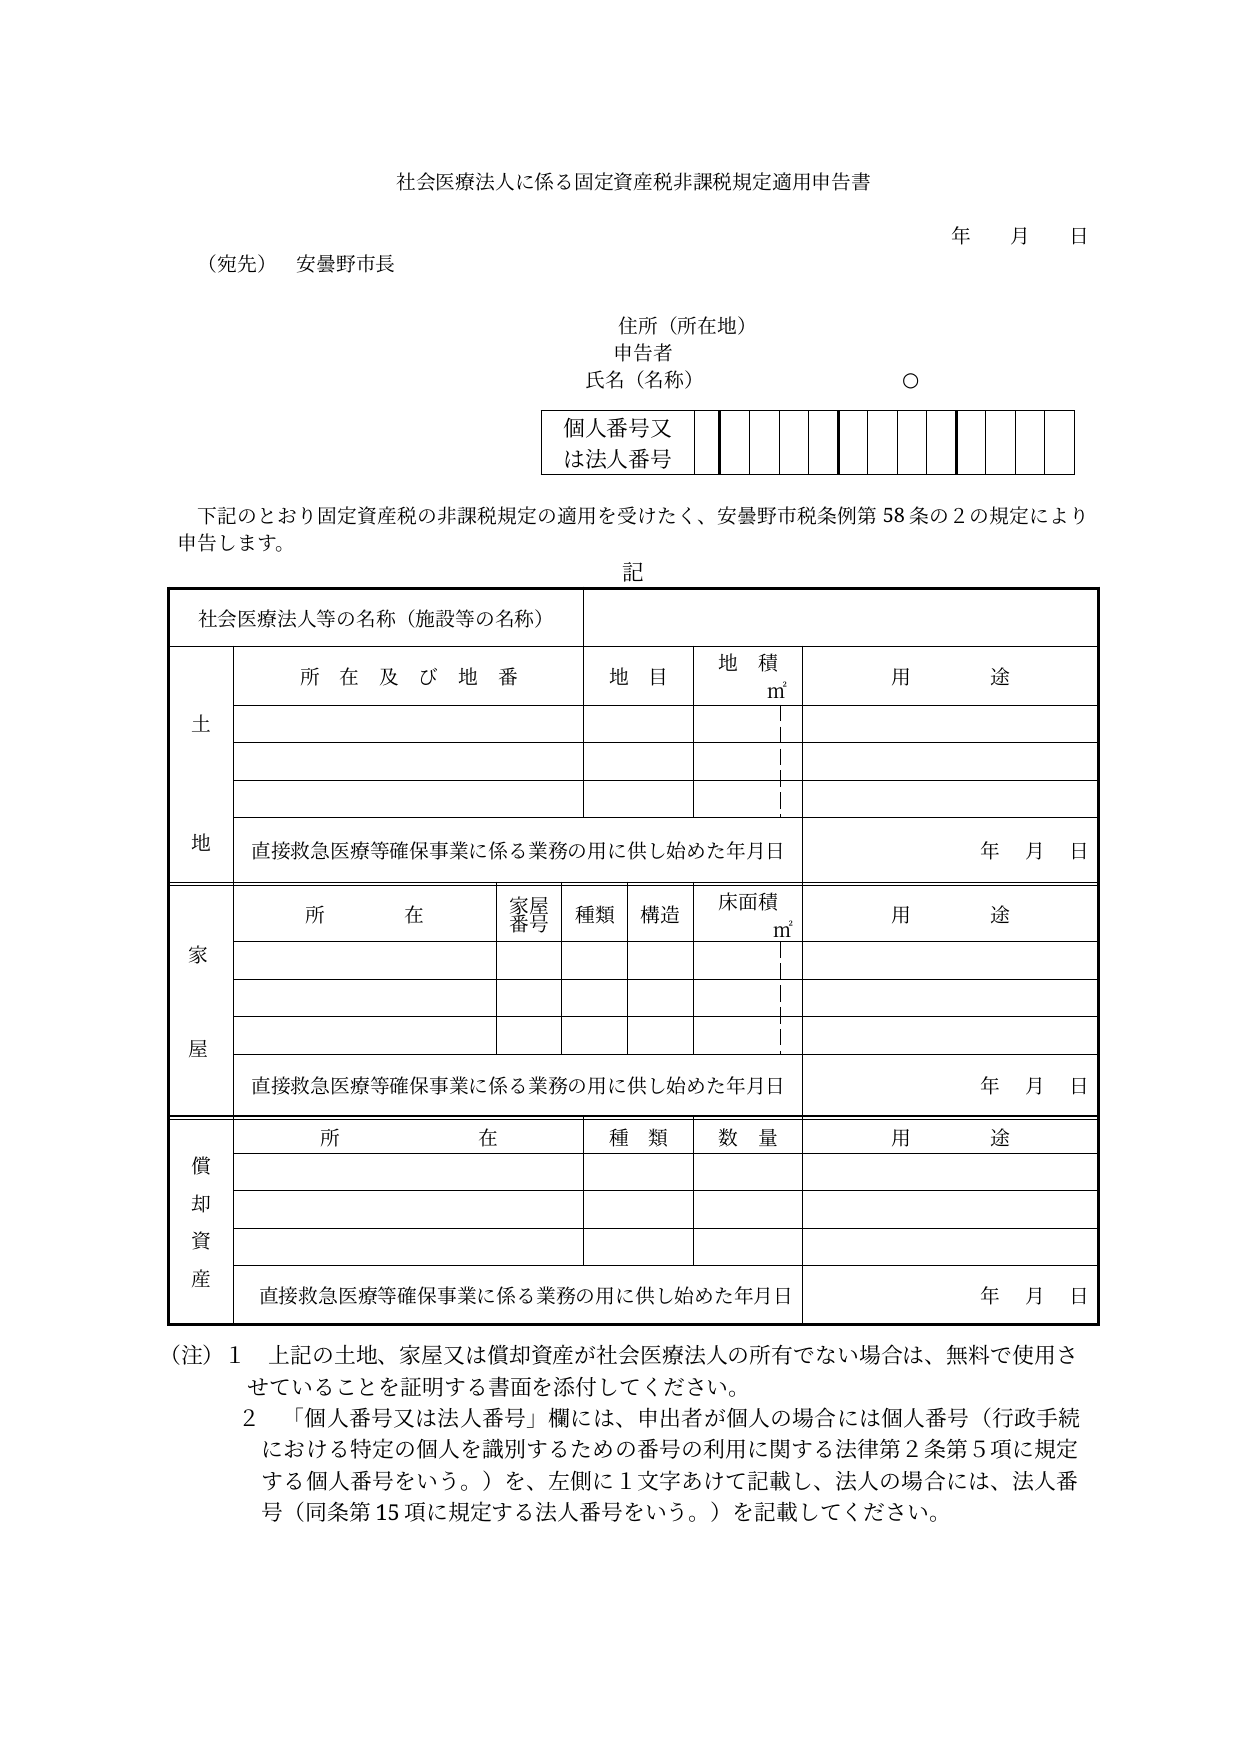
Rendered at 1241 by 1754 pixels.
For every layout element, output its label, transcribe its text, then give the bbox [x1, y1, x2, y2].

table_cell [562, 1017, 627, 1054]
table_cell [803, 980, 1097, 1016]
table_cell 構造 [628, 886, 693, 941]
table_cell [694, 1229, 802, 1265]
table_cell [234, 706, 583, 742]
table_cell 用 途 [803, 647, 1097, 705]
table_cell [584, 706, 693, 742]
table_cell 所 在 [234, 886, 496, 941]
table_cell [694, 980, 781, 1016]
table_cell 床面積 ㎡ [694, 886, 802, 941]
table_cell [584, 1154, 693, 1190]
table_cell [803, 1191, 1097, 1228]
table_cell 種 類 [584, 1120, 693, 1153]
table_cell [628, 1017, 693, 1054]
table_cell [781, 942, 802, 979]
table_cell [234, 1017, 496, 1054]
table_cell [584, 781, 693, 817]
table_cell [628, 942, 693, 979]
table_cell [781, 743, 802, 780]
table_cell [497, 1017, 561, 1054]
table_cell 家 屋 [170, 886, 233, 1115]
table_cell [234, 1191, 583, 1228]
table_cell [584, 590, 1097, 646]
table_cell [694, 706, 781, 742]
table_cell [497, 980, 561, 1016]
table_cell [694, 1017, 781, 1054]
table_cell [234, 743, 583, 780]
table_cell 償 却 資 産 [170, 1120, 233, 1323]
text （注）１ 上記の土地、家屋又は償却資産が社会医療法人の所有でない場合は、無料で使用させていることを証明する書面を添付してください。 [159, 1338, 1081, 1401]
table_cell 社会医療法人等の名称（施設等の名称） [170, 590, 583, 646]
table_cell 家屋番号 [497, 886, 561, 941]
table_cell [234, 1154, 583, 1190]
table_cell 年 月 日 [803, 1266, 1097, 1323]
table_cell [234, 781, 583, 817]
table_cell [781, 706, 802, 742]
table_cell 種類 [562, 886, 627, 941]
table_cell [234, 942, 496, 979]
table_cell 土 地 [170, 647, 233, 882]
table_cell [803, 942, 1097, 979]
table_cell 数 量 [694, 1120, 802, 1153]
table_cell 用 途 [803, 1120, 1097, 1153]
table_cell [694, 1191, 802, 1228]
table_cell 年 月 日 [803, 1055, 1097, 1115]
table_cell [694, 781, 781, 817]
table_cell [628, 980, 693, 1016]
table_cell [584, 743, 693, 780]
table_cell [584, 1191, 693, 1228]
table_cell 地 目 [584, 647, 693, 705]
table_cell [234, 980, 496, 1016]
table_cell [803, 781, 1097, 817]
table_cell 地 積 ㎡ [694, 647, 802, 705]
table_cell [803, 743, 1097, 780]
table_cell 用 途 [803, 886, 1097, 941]
table_cell [694, 1154, 802, 1190]
table_cell [781, 980, 802, 1016]
table_cell [781, 781, 802, 817]
table_cell 年 月 日 [803, 818, 1097, 882]
table_cell [803, 1017, 1097, 1054]
table_cell 所 在 及 び 地 番 [234, 647, 583, 705]
table_cell [781, 1017, 802, 1054]
table_cell [562, 942, 627, 979]
table_cell [584, 1229, 693, 1265]
table_cell [803, 706, 1097, 742]
text ２ 「個人番号又は法人番号」欄には、申出者が個人の場合には個人番号（行政手続における特定の個人を識別するための番号の利用に関する法律第２条第５項に規定する個人番号をいう。）を、左側に１文字あけて記載し、法人の場合には、法人番号（同条第15項に規定する法人番号をいう。）を記載してください。 [238, 1401, 1081, 1527]
table_cell [803, 1229, 1097, 1265]
table_header 社会医療法人に係る固定資産税非課税規定適用申告書 年 月 日 （宛先） 安曇野市長 住所（所在地） 申告者 氏名（名称） 印 下記のとおり固定資産税の非課税規定の適用を受けたく、安曇野市税条例第58条の２の規定により申告します。 記 [168, 166, 1098, 587]
table_cell [497, 942, 561, 979]
table_cell [803, 1154, 1097, 1190]
table_cell [694, 743, 781, 780]
table_cell 直接救急医療等確保事業に係る業務の用に供し始めた年月日 [234, 1055, 802, 1115]
table_cell [562, 980, 627, 1016]
table_cell 直接救急医療等確保事業に係る業務の用に供し始めた年月日 [234, 818, 802, 882]
table_cell 直接救急医療等確保事業に係る業務の用に供し始めた年月日 [234, 1266, 802, 1323]
table_cell [694, 942, 781, 979]
table_cell 所 在 [234, 1120, 583, 1153]
table_cell [234, 1229, 583, 1265]
